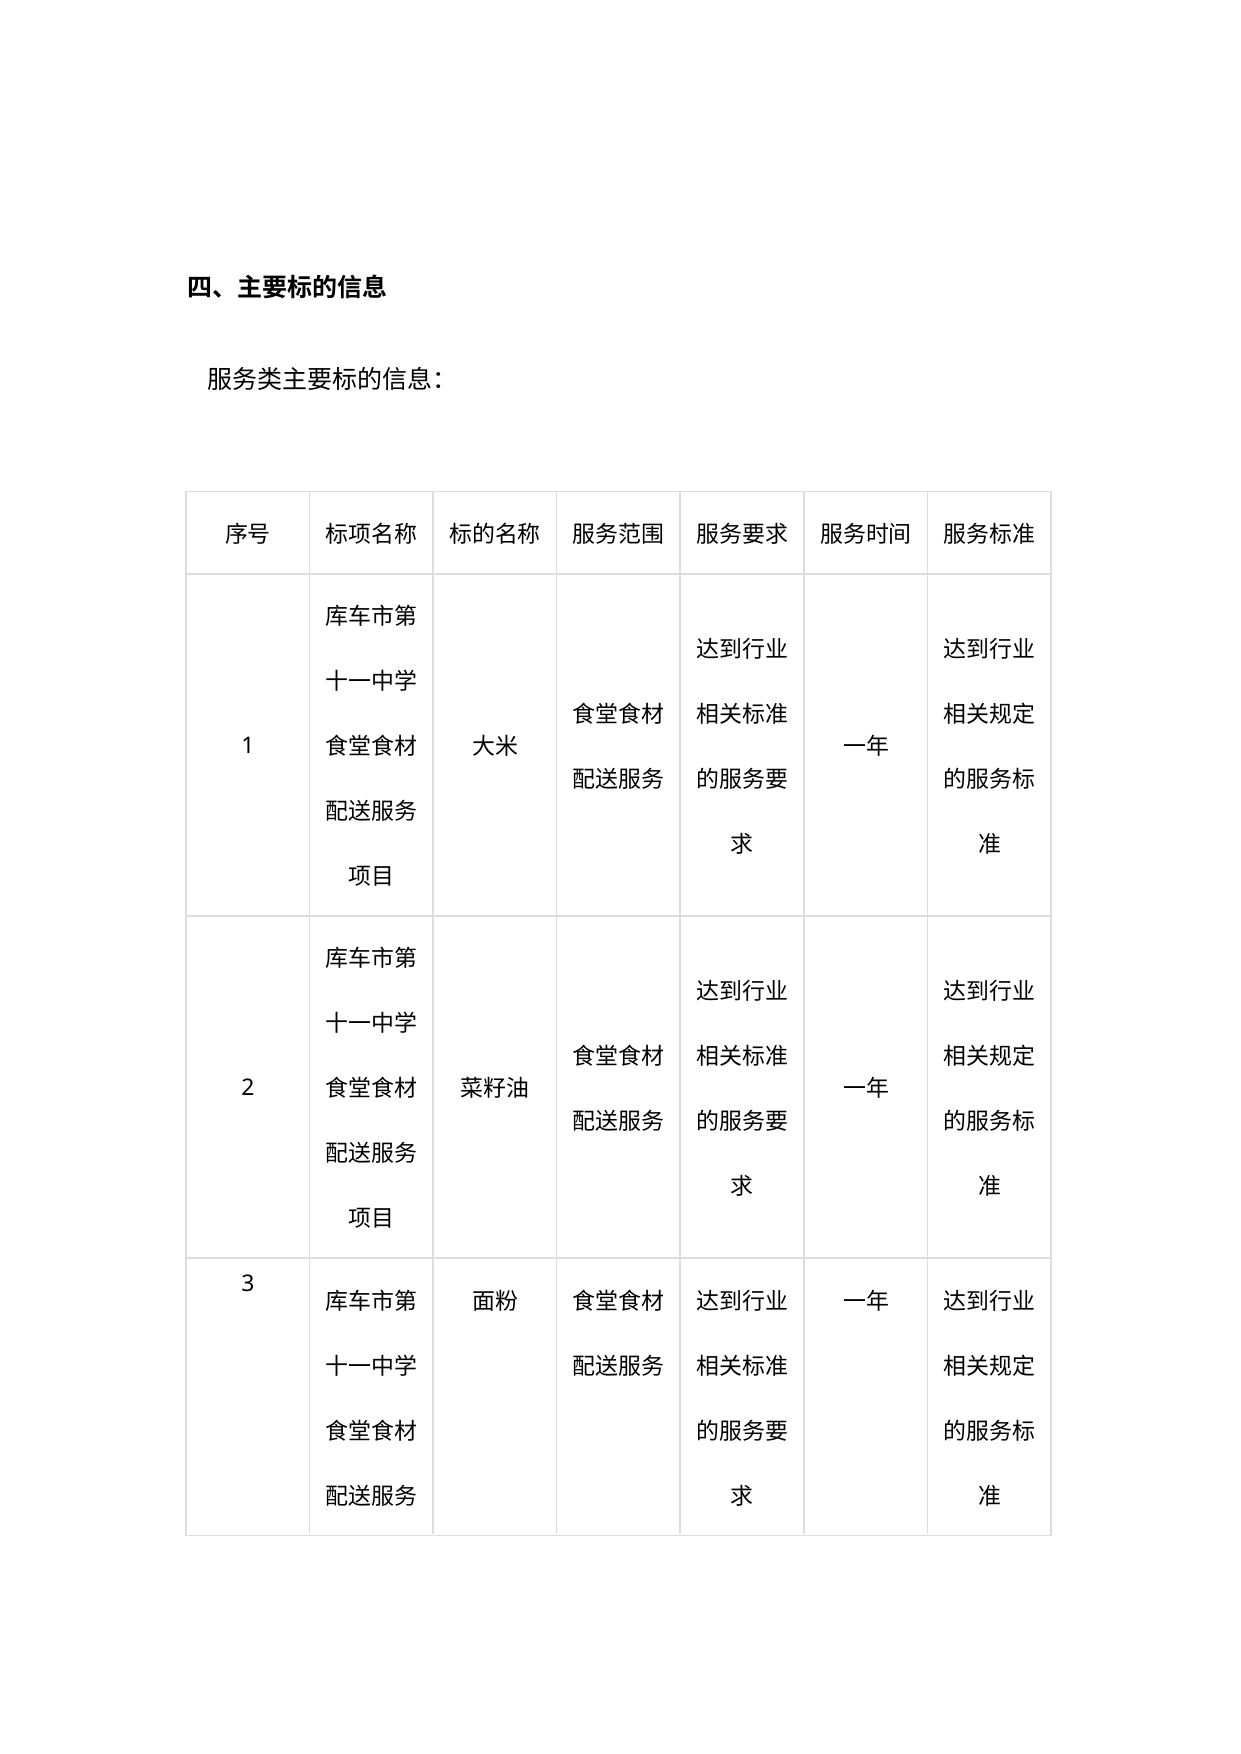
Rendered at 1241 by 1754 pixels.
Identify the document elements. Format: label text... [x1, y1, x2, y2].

table_header 标的名称 [434, 492, 556, 573]
table_header 标项名称 [310, 492, 432, 573]
table_header 服务要求 [681, 492, 803, 573]
table_cell 达到行业相关标准的服务要求 [681, 1259, 803, 1534]
table_header 服务时间 [805, 492, 927, 573]
table_cell 大米 [434, 575, 556, 915]
table_cell 达到行业相关标准的服务要求 [681, 575, 803, 915]
table_cell 1 [187, 575, 309, 915]
table_cell 菜籽油 [434, 917, 556, 1257]
table_cell 达到行业相关规定的服务标准 [928, 1259, 1050, 1534]
table_cell 达到行业相关规定的服务标准 [928, 575, 1050, 915]
table_header 服务范围 [557, 492, 679, 573]
table_cell 库车市第十一中学食堂食材配送服务项目 [310, 575, 432, 915]
table_cell 达到行业相关标准的服务要求 [681, 917, 803, 1257]
table_cell 食堂食材配送服务 [557, 575, 679, 915]
table_cell 一年 [805, 575, 927, 915]
text 服务类主要标的信息： [187, 345, 1053, 410]
table_cell 面粉 [434, 1259, 556, 1534]
table_header 服务标准 [928, 492, 1050, 573]
table_cell 一年 [805, 1259, 927, 1534]
table_cell 食堂食材配送服务 [557, 1259, 679, 1534]
table_cell 达到行业相关规定的服务标准 [928, 917, 1050, 1257]
table_cell 3 [187, 1259, 309, 1534]
table_cell 2 [187, 917, 309, 1257]
text 四、主要标的信息 [187, 253, 1053, 318]
table_cell 库车市第十一中学食堂食材配送服务项目 [310, 917, 432, 1257]
table_cell 库车市第十一中学食堂食材配送服务项目 [310, 1259, 432, 1534]
table_cell 食堂食材配送服务 [557, 917, 679, 1257]
table_header 序号 [187, 492, 309, 573]
table_cell 一年 [805, 917, 927, 1257]
